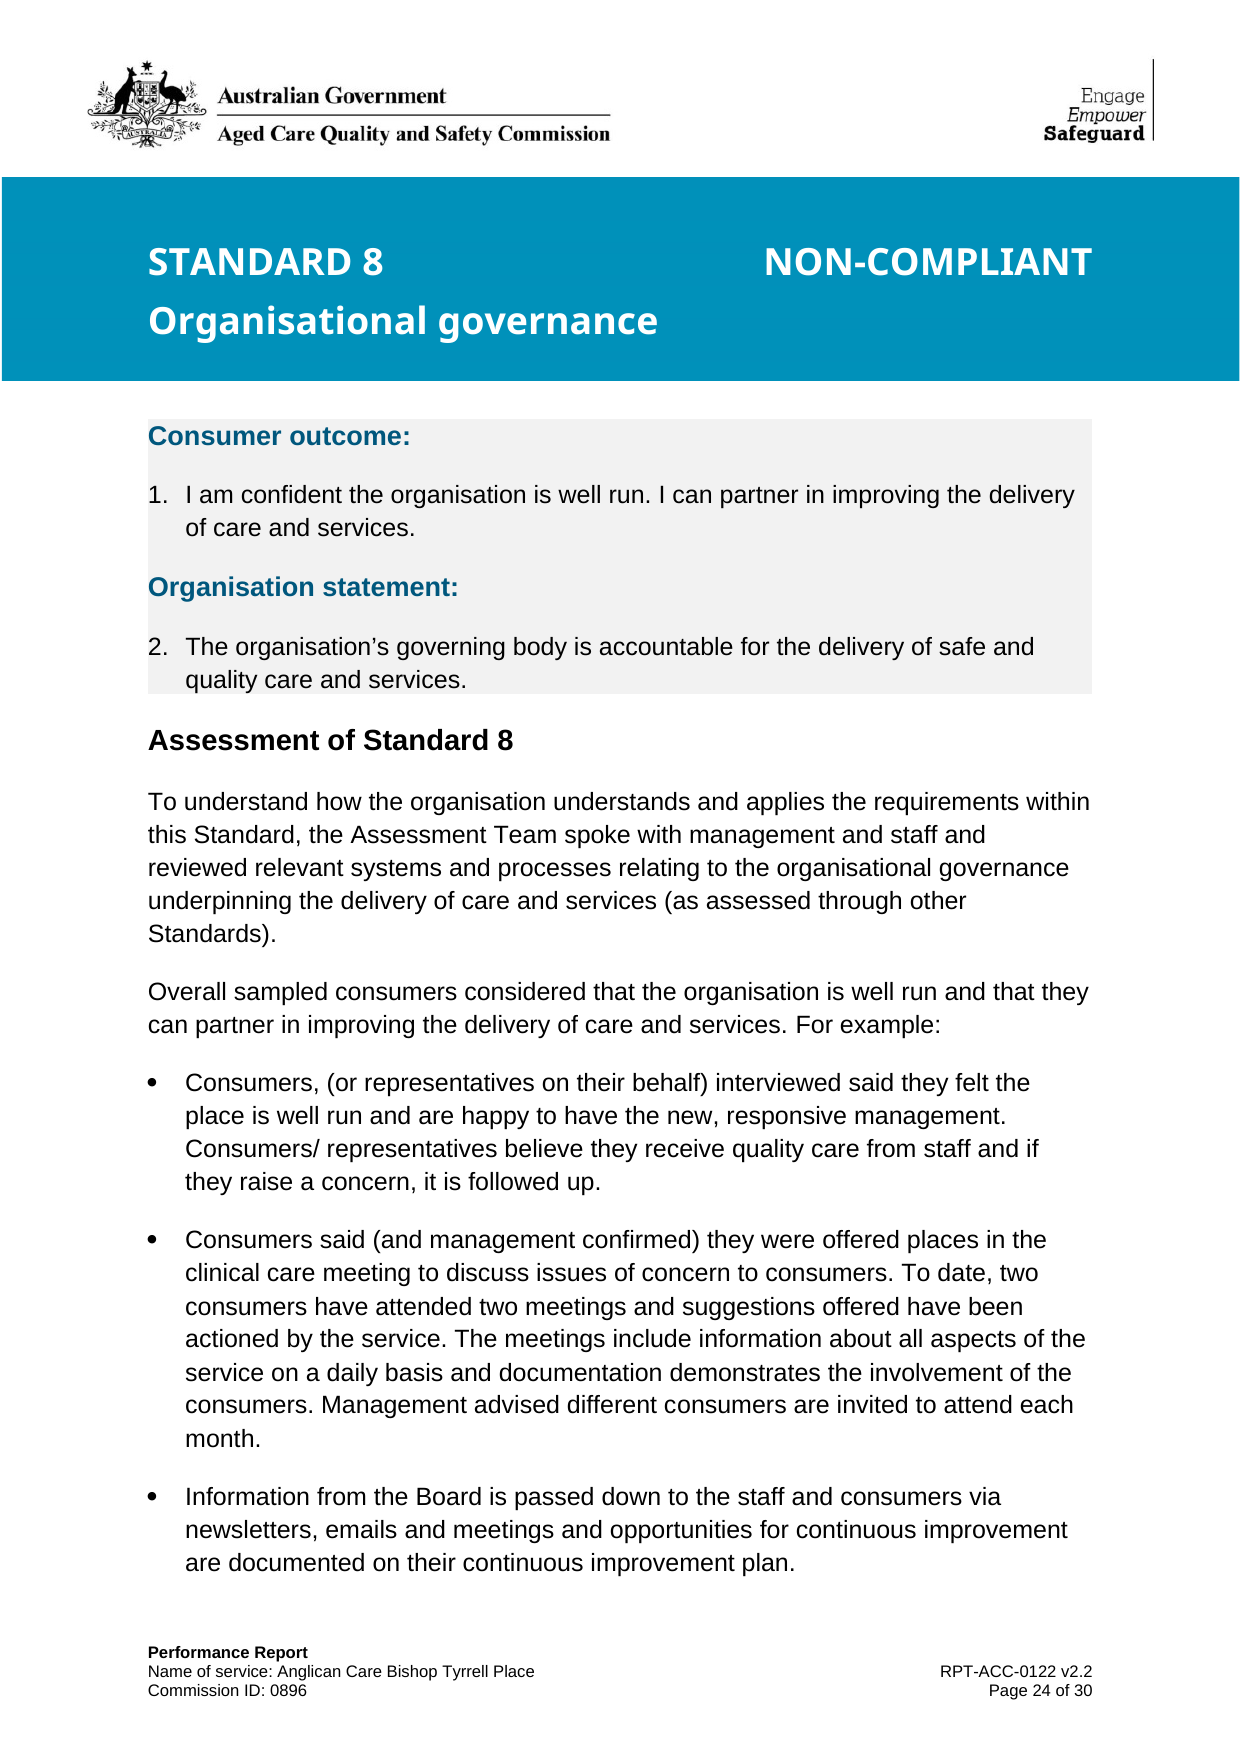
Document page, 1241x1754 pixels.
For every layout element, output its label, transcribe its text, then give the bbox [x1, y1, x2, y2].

subtitle Assessment of Standard 8 [148, 723, 1092, 757]
list Consumers, (or representatives on their behalf) interviewed said they felt the place is well run and are happy to have the new, responsive management. Consumers/ representatives believe they receive quality care from staff and if they raise a concern, it is followed up. [148, 1068, 1092, 1196]
list I am confident the organisation is well run. I can partner in improving the delivery of care and services. [148, 480, 1092, 542]
picture [1, 0, 1241, 169]
list Consumers said (and management confirmed) they were offered places in the clinical care meeting to discuss issues of concern to consumers. To date, two consumers have attended two meetings and suggestions offered have been actioned by the service. The meetings include information about all aspects of the service on a daily basis and documentation demonstrates the involvement of the consumers. Management advised different consumers are invited to attend each month. [148, 1225, 1092, 1452]
text Overall sampled consumers considered that the organisation is well run and that they can partner in improving the delivery of care and services. For example: [148, 977, 1092, 1039]
text To understand how the organisation understands and applies the requirements within this Standard, the Assessment Team spoke with management and staff and reviewed relevant systems and processes relating to the organisational governance underpinning the delivery of care and services (as assessed through other Standards). [148, 787, 1092, 948]
list Information from the Board is passed down to the staff and consumers via newsletters, emails and meetings and opportunities for continuous improvement are documented on their continuous improvement plan. [148, 1482, 1092, 1576]
subtitle Organisation statement: [148, 571, 1092, 603]
subtitle STANDARD 8 NON-COMPLIANT Organisational governance [148, 236, 1092, 345]
list The organisation’s governing body is accountable for the delivery of safe and quality care and services. [148, 632, 1092, 694]
subtitle Consumer outcome: [148, 419, 1092, 451]
